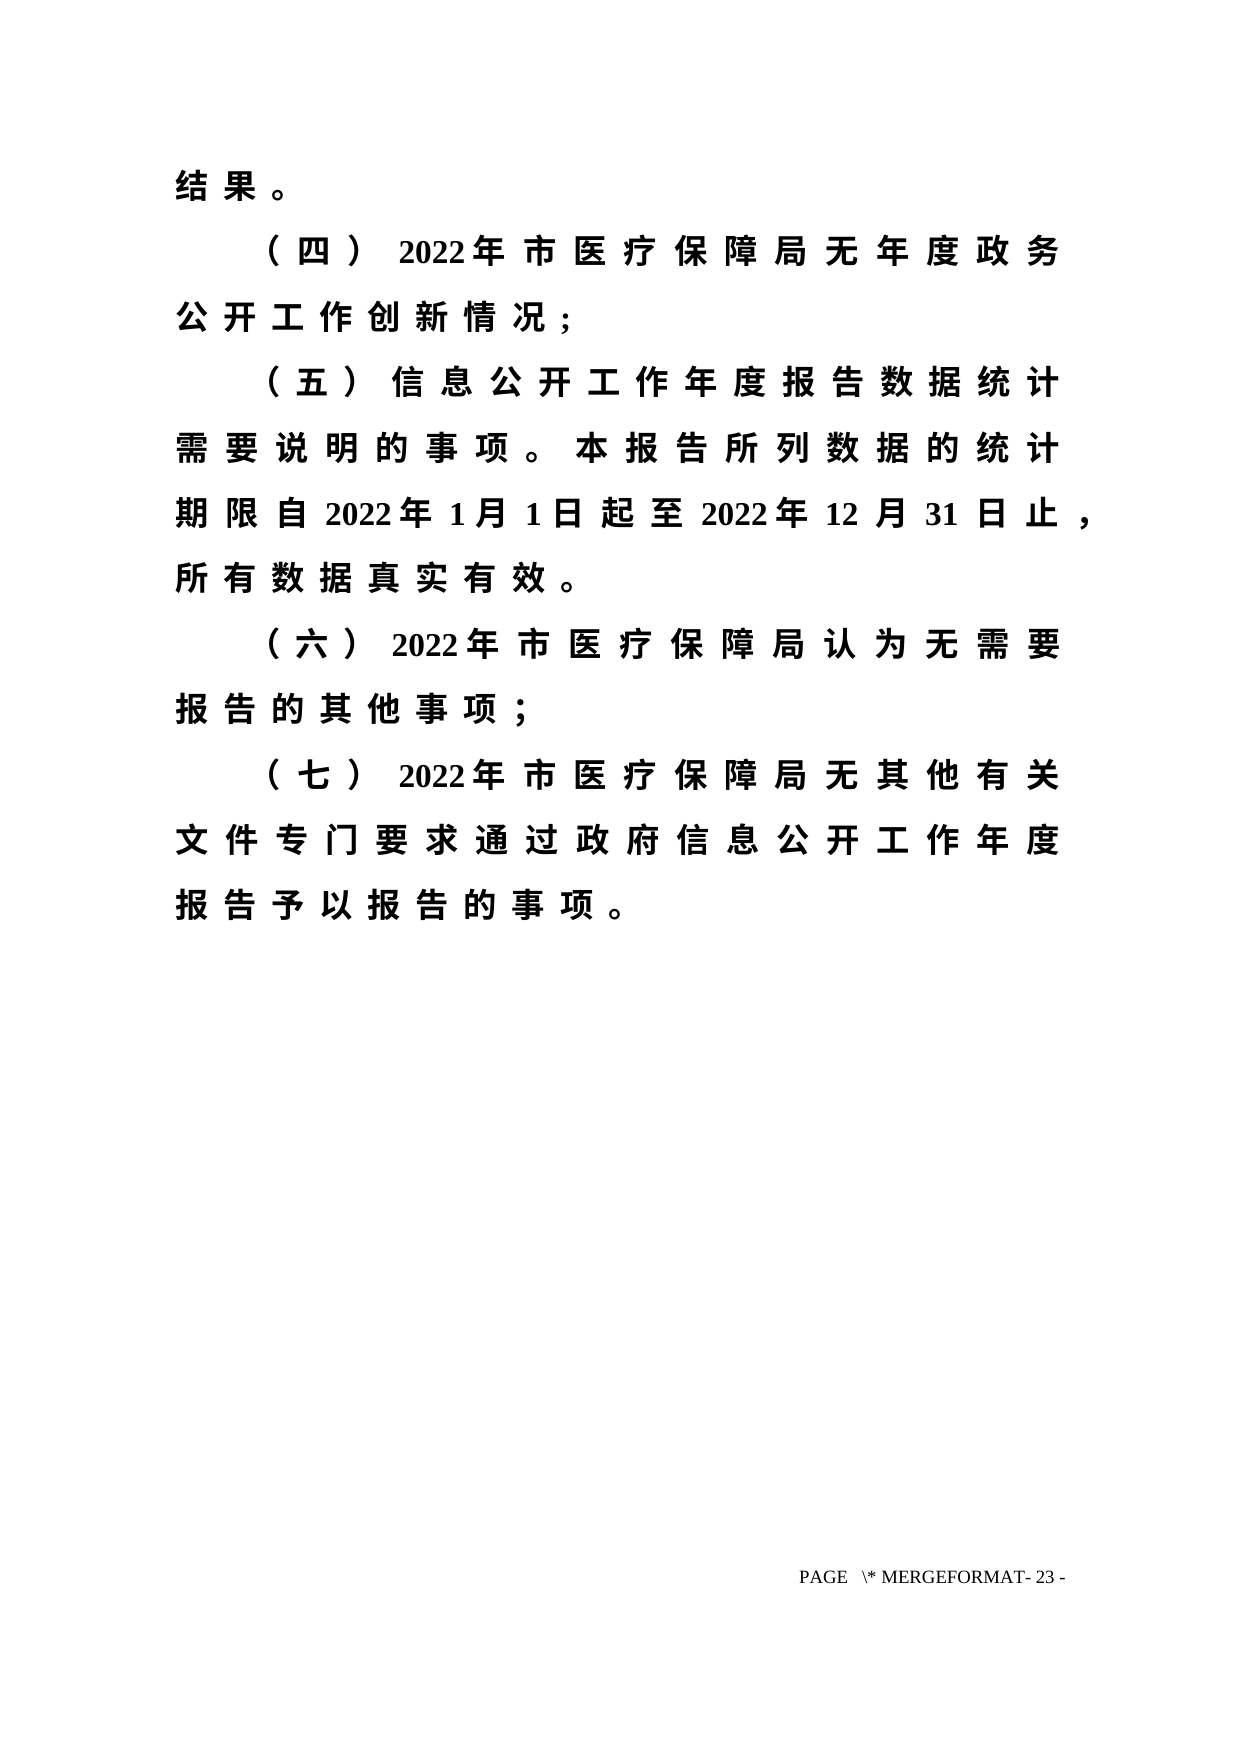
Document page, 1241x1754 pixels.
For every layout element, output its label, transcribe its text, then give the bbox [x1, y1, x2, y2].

list 信息公开工作年度报告数据统计需要说明的事项。本报告所列数据的统计期限自2022年1月1日起至2022年12月31日止，所有数据真实有效。 [175, 347, 1075, 609]
list 2022年市医疗保障局认为无需要报告的其他事项； [175, 609, 1075, 740]
text （四）2022年市医疗保障局无年度政务公开工作创新情况; [175, 216, 1075, 347]
text （七）2022年市医疗保障局无其他有关文件专门要求通过政府信息公开工作年度报告予以报告的事项。 [175, 740, 1075, 936]
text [175, 151, 1075, 216]
